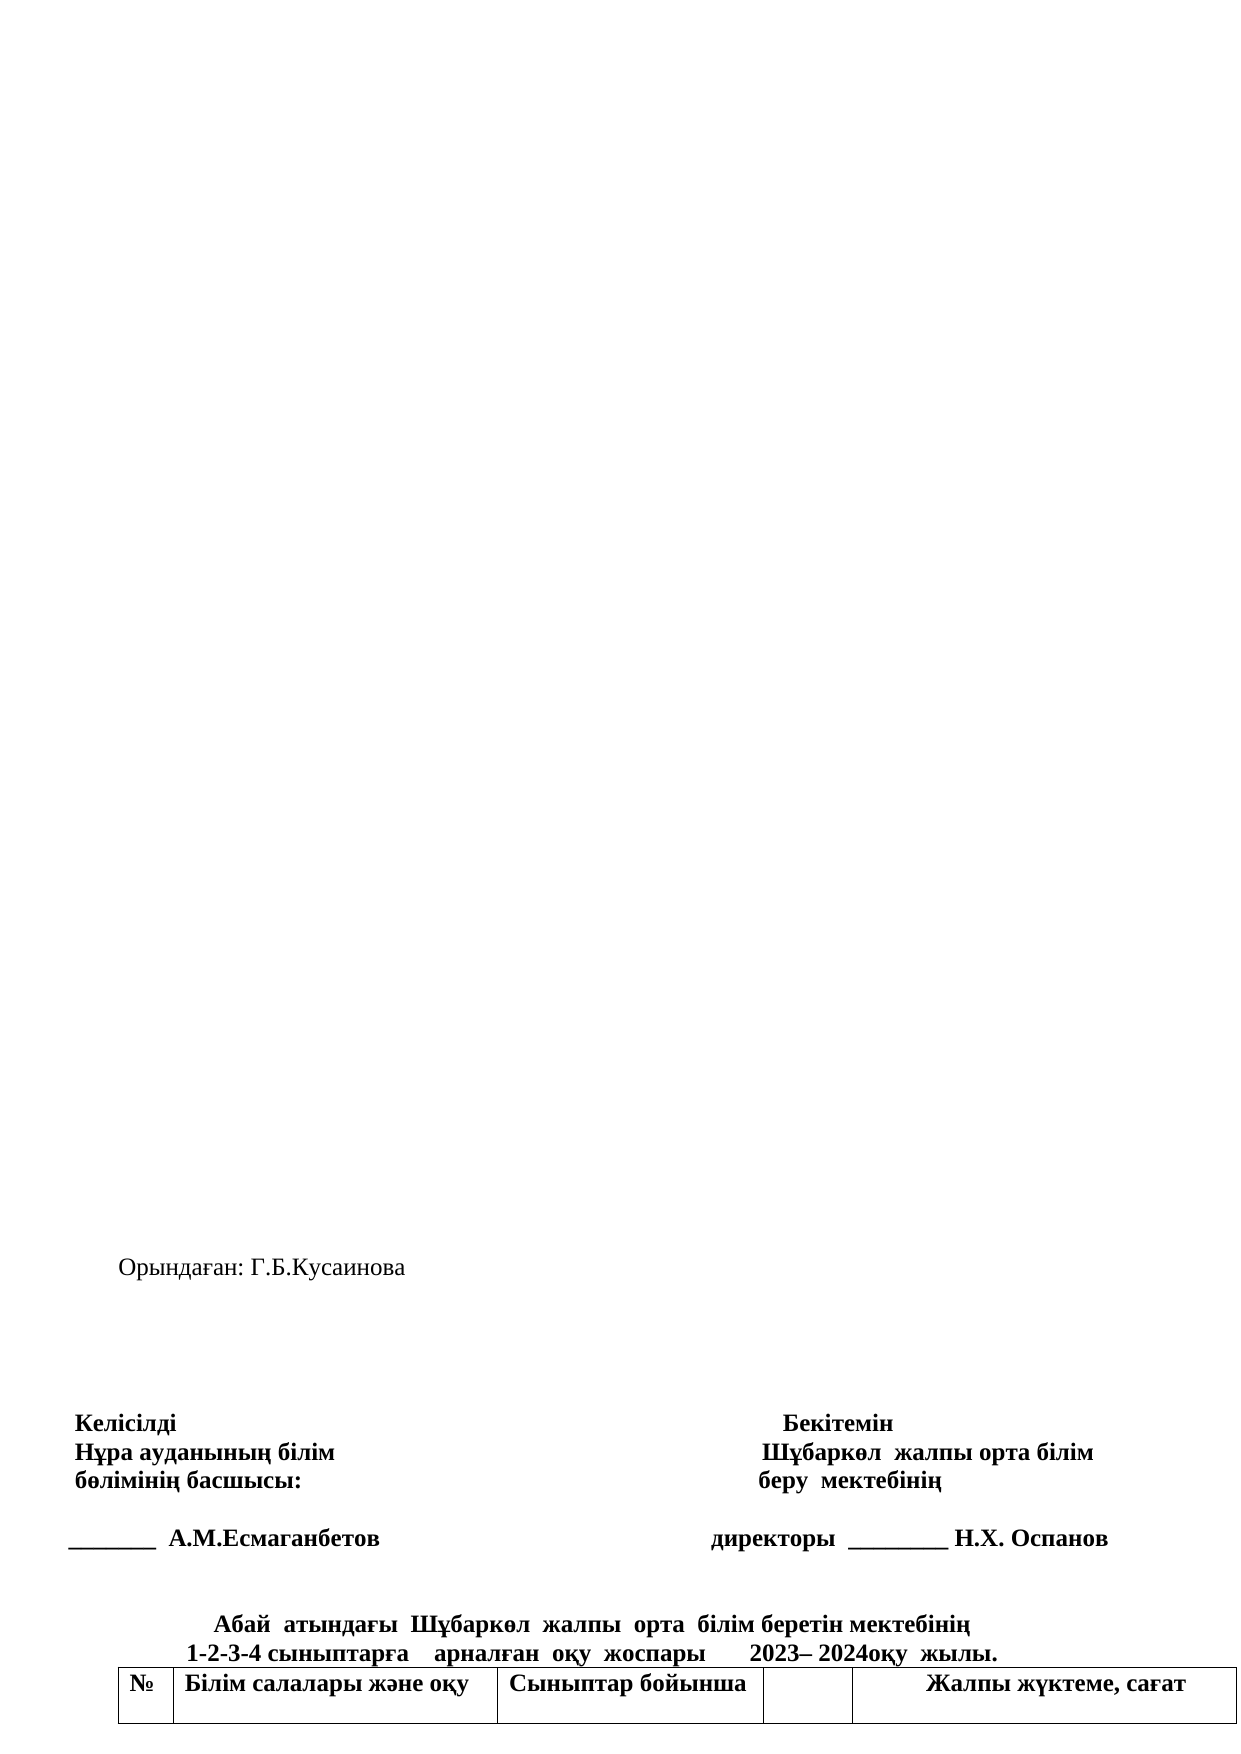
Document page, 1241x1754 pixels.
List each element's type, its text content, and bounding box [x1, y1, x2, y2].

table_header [853, 1668, 1236, 1723]
text Абай атындағы Шұбаркөл жалпы орта білім беретін мектебінің [62, 1609, 1122, 1638]
text _______ А.М.Есмаганбетов директоры ________ Н.Х. Оспанов [62, 1523, 1122, 1552]
table_header [764, 1668, 852, 1723]
text бөлімінің басшысы: беру мектебінің [62, 1465, 1122, 1494]
text 1-2-3-4 сыныптарға арналған оқу жоспары 2023– 2024оқу жылы. [62, 1638, 1122, 1667]
text Келісілді Бекітемін [62, 1408, 1122, 1437]
table_header № [119, 1668, 173, 1723]
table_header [174, 1668, 497, 1723]
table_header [498, 1668, 763, 1723]
text Нұра ауданының білім Шұбаркөл жалпы орта білім [62, 1437, 1122, 1465]
text Орындаған: Г.Б.Кусаинова [118, 1252, 1122, 1281]
